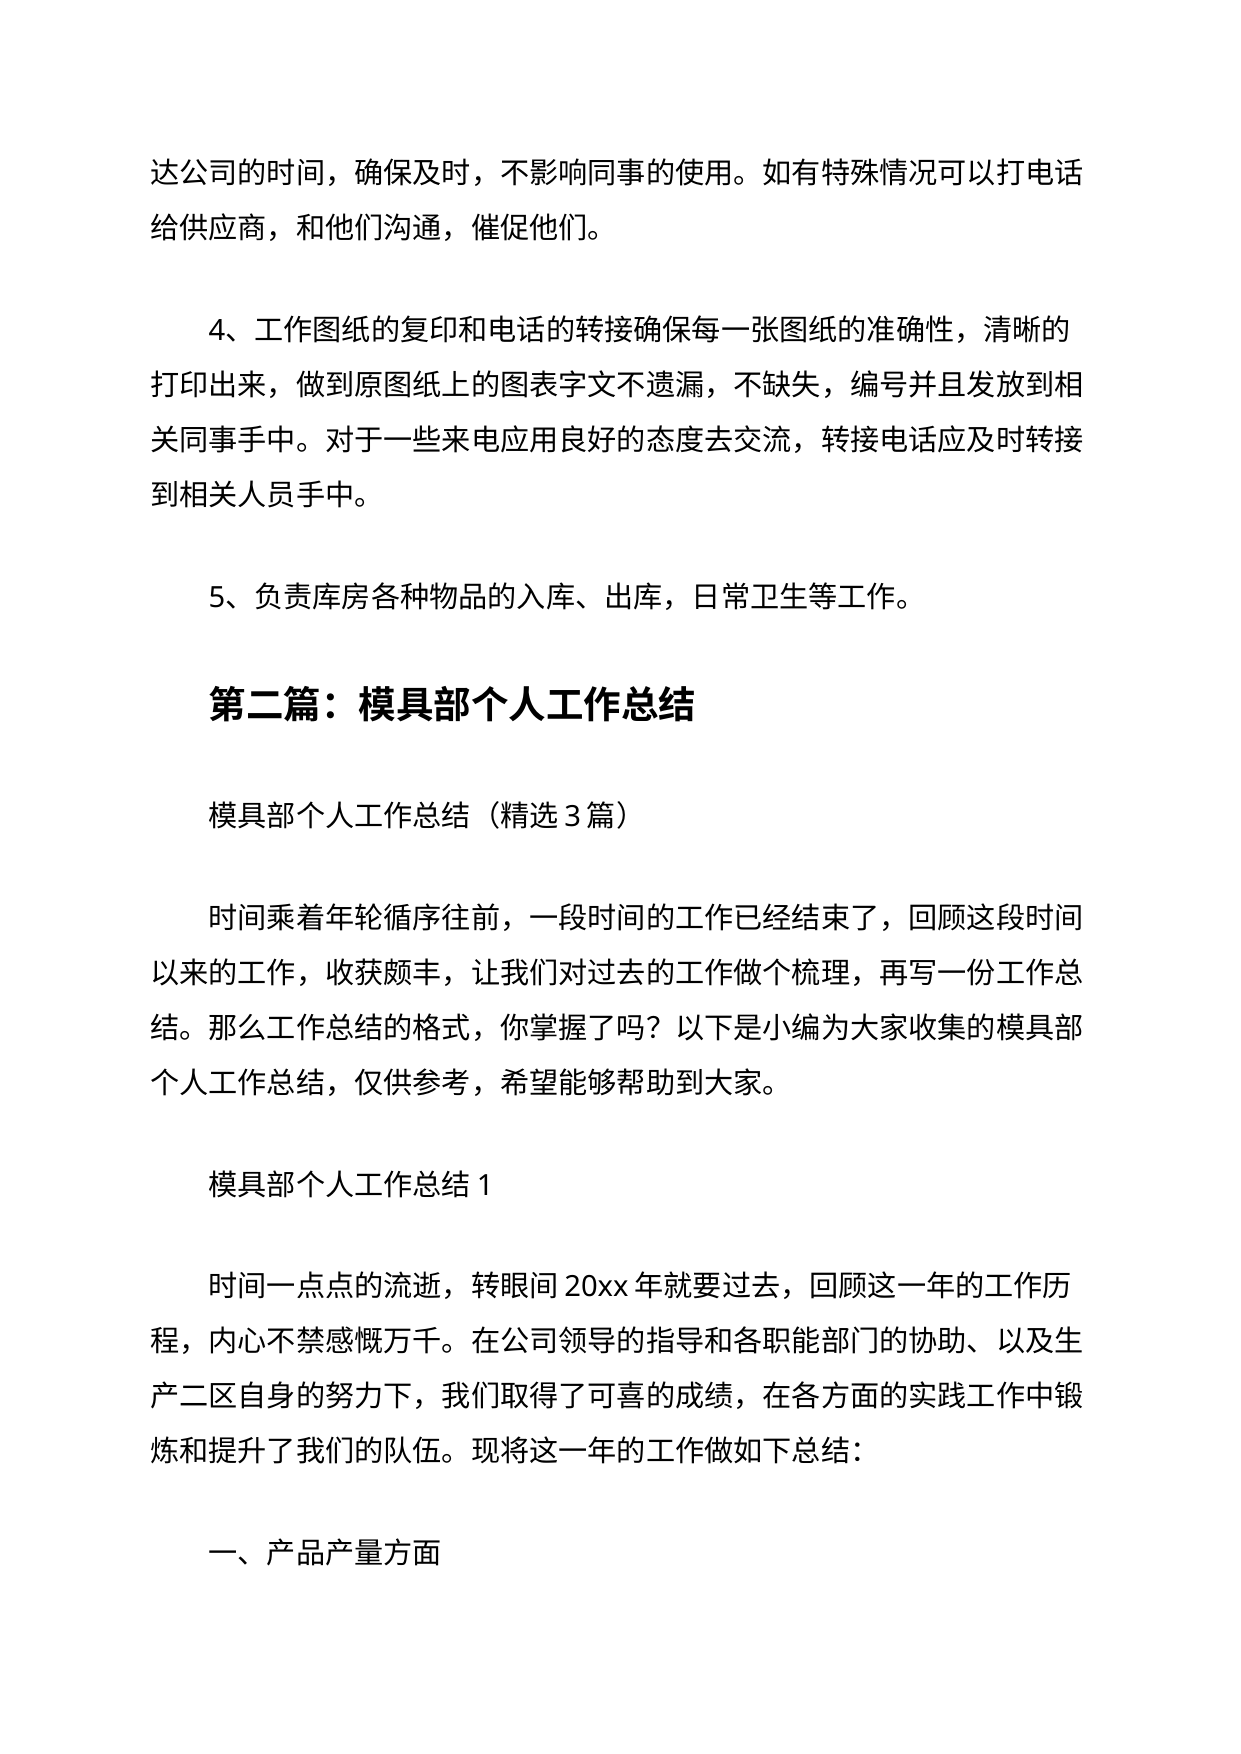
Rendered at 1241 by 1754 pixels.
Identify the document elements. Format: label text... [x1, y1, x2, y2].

text 时间一点点的流逝，转眼间20xx年就要过去，回顾这一年的工作历程，内心不禁感慨万千。在公司领导的指导和各职能部门的协助、以及生产二区自身的努力下，我们取得了可喜的成绩，在各方面的实践工作中锻炼和提升了我们的队伍。现将这一年的工作做如下总结： [150, 1263, 1090, 1470]
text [150, 150, 1090, 247]
text 5、负责库房各种物品的入库、出库，日常卫生等工作。 [150, 573, 1090, 616]
text 模具部个人工作总结（精选3篇） [150, 793, 1090, 835]
text 4、工作图纸的复印和电话的转接确保每一张图纸的准确性，清晰的打印出来，做到原图纸上的图表字文不遗漏，不缺失，编号并且发放到相关同事手中。对于一些来电应用良好的态度去交流，转接电话应及时转接到相关人员手中。 [150, 307, 1090, 514]
text 模具部个人工作总结1 [150, 1161, 1090, 1203]
text 时间乘着年轮循序往前，一段时间的工作已经结束了，回顾这段时间以来的工作，收获颇丰，让我们对过去的工作做个梳理，再写一份工作总结。那么工作总结的格式，你掌握了吗？以下是小编为大家收集的模具部个人工作总结，仅供参考，希望能够帮助到大家。 [150, 894, 1090, 1102]
text 一、产品产量方面 [150, 1529, 1090, 1572]
text 第二篇：模具部个人工作总结 [150, 675, 1090, 729]
